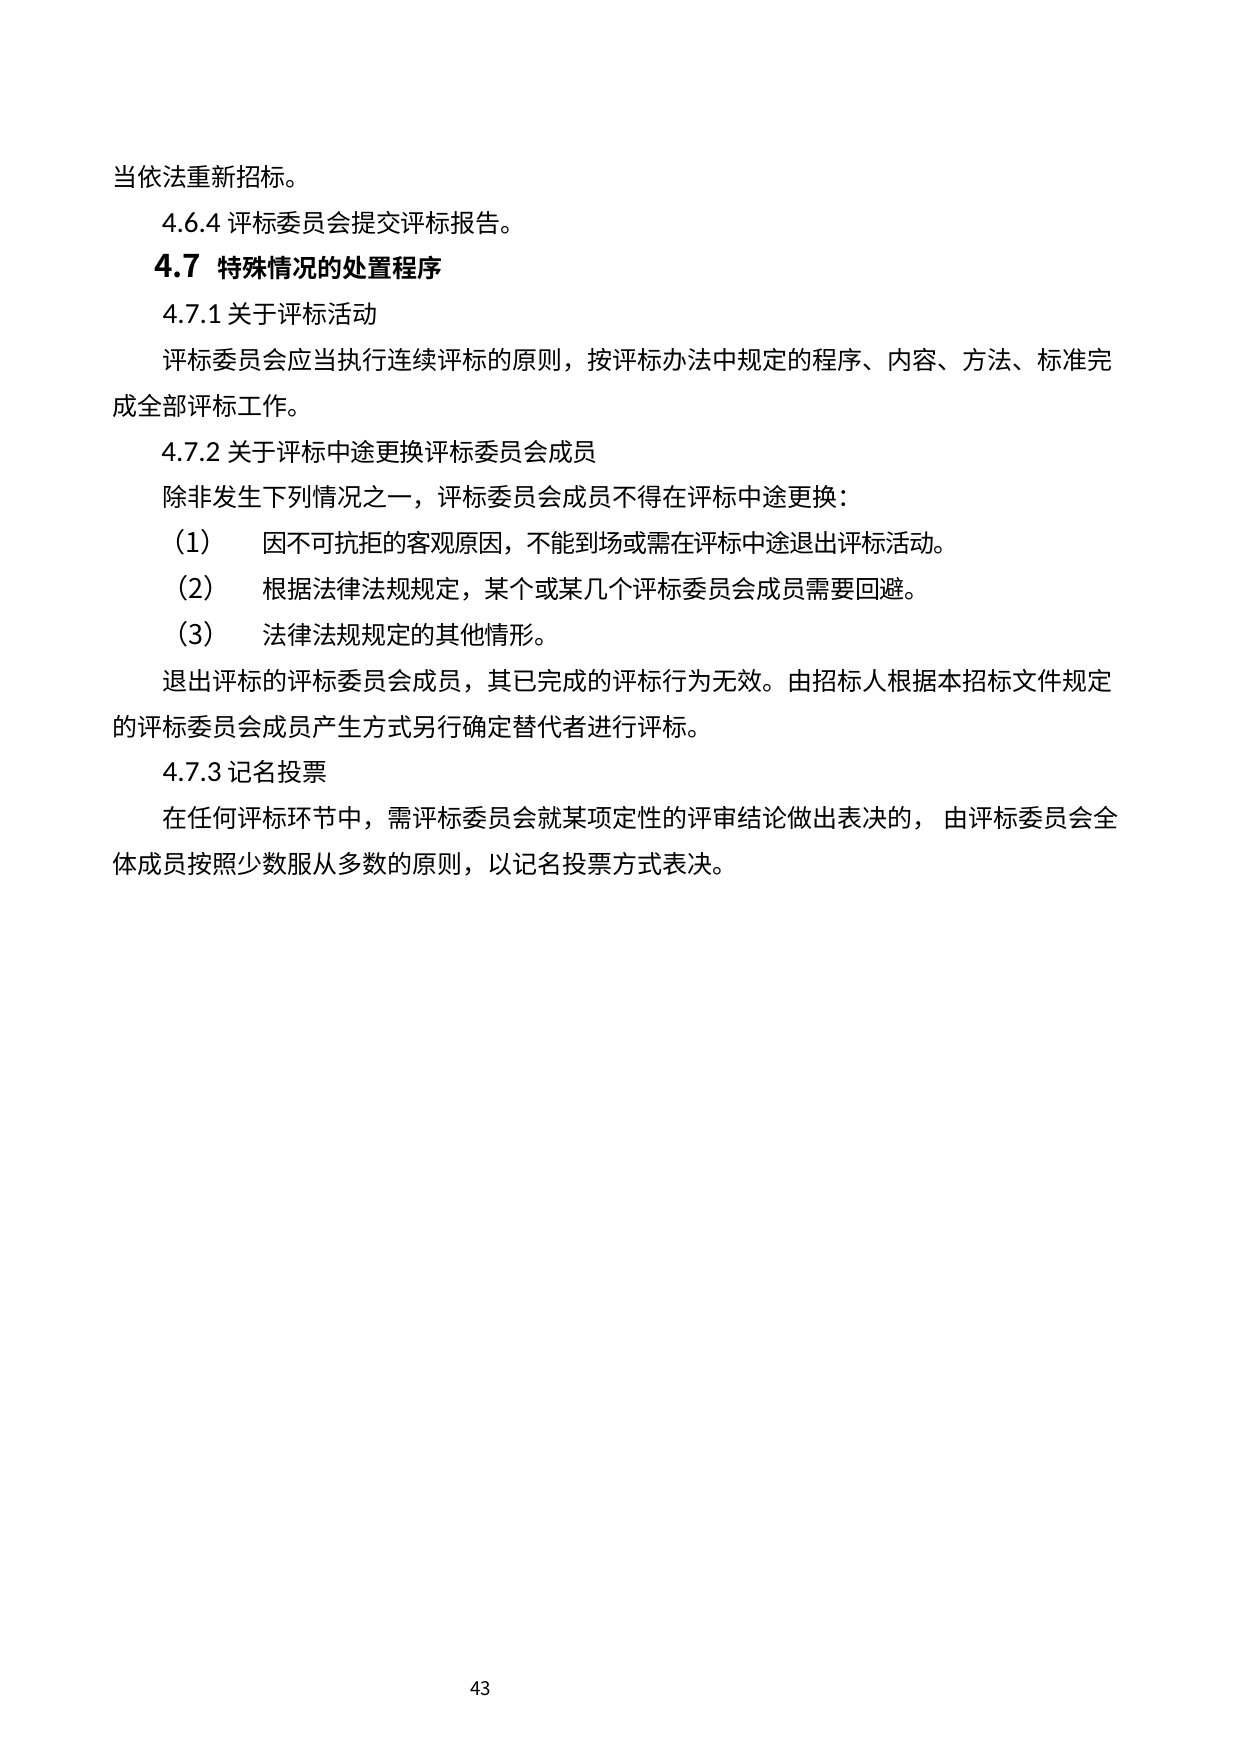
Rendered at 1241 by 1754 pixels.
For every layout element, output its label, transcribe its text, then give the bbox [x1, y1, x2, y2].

list 关于评标活动 [112, 287, 1128, 333]
subtitle 特殊情况的处置程序 [154, 242, 1128, 287]
list 评标委员会提交评标报告。 [112, 196, 1128, 242]
list 因不可抗拒的客观原因，不能到场或需在评标中途退出评标活动。 [112, 516, 1128, 562]
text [112, 150, 1128, 196]
text 除非发生下列情况之一，评标委员会成员不得在评标中途更换： [112, 470, 1128, 516]
list 记名投票 [112, 745, 1128, 791]
list 关于评标中途更换评标委员会成员 [112, 424, 1128, 470]
text 退出评标的评标委员会成员，其已完成的评标行为无效。由招标人根据本招标文件规定的评标委员会成员产生方式另行确定替代者进行评标。 [112, 653, 1128, 745]
text 在任何评标环节中，需评标委员会就某项定性的评审结论做出表决的， 由评标委员会全体成员按照少数服从多数的原则，以记名投票方式表决。 [112, 791, 1128, 883]
list 根据法律法规规定，某个或某几个评标委员会成员需要回避。 [112, 562, 1128, 608]
text 评标委员会应当执行连续评标的原则，按评标办法中规定的程序、内容、方法、标准完成全部评标工作。 [112, 333, 1128, 424]
list 法律法规规定的其他情形。 [112, 608, 1128, 653]
